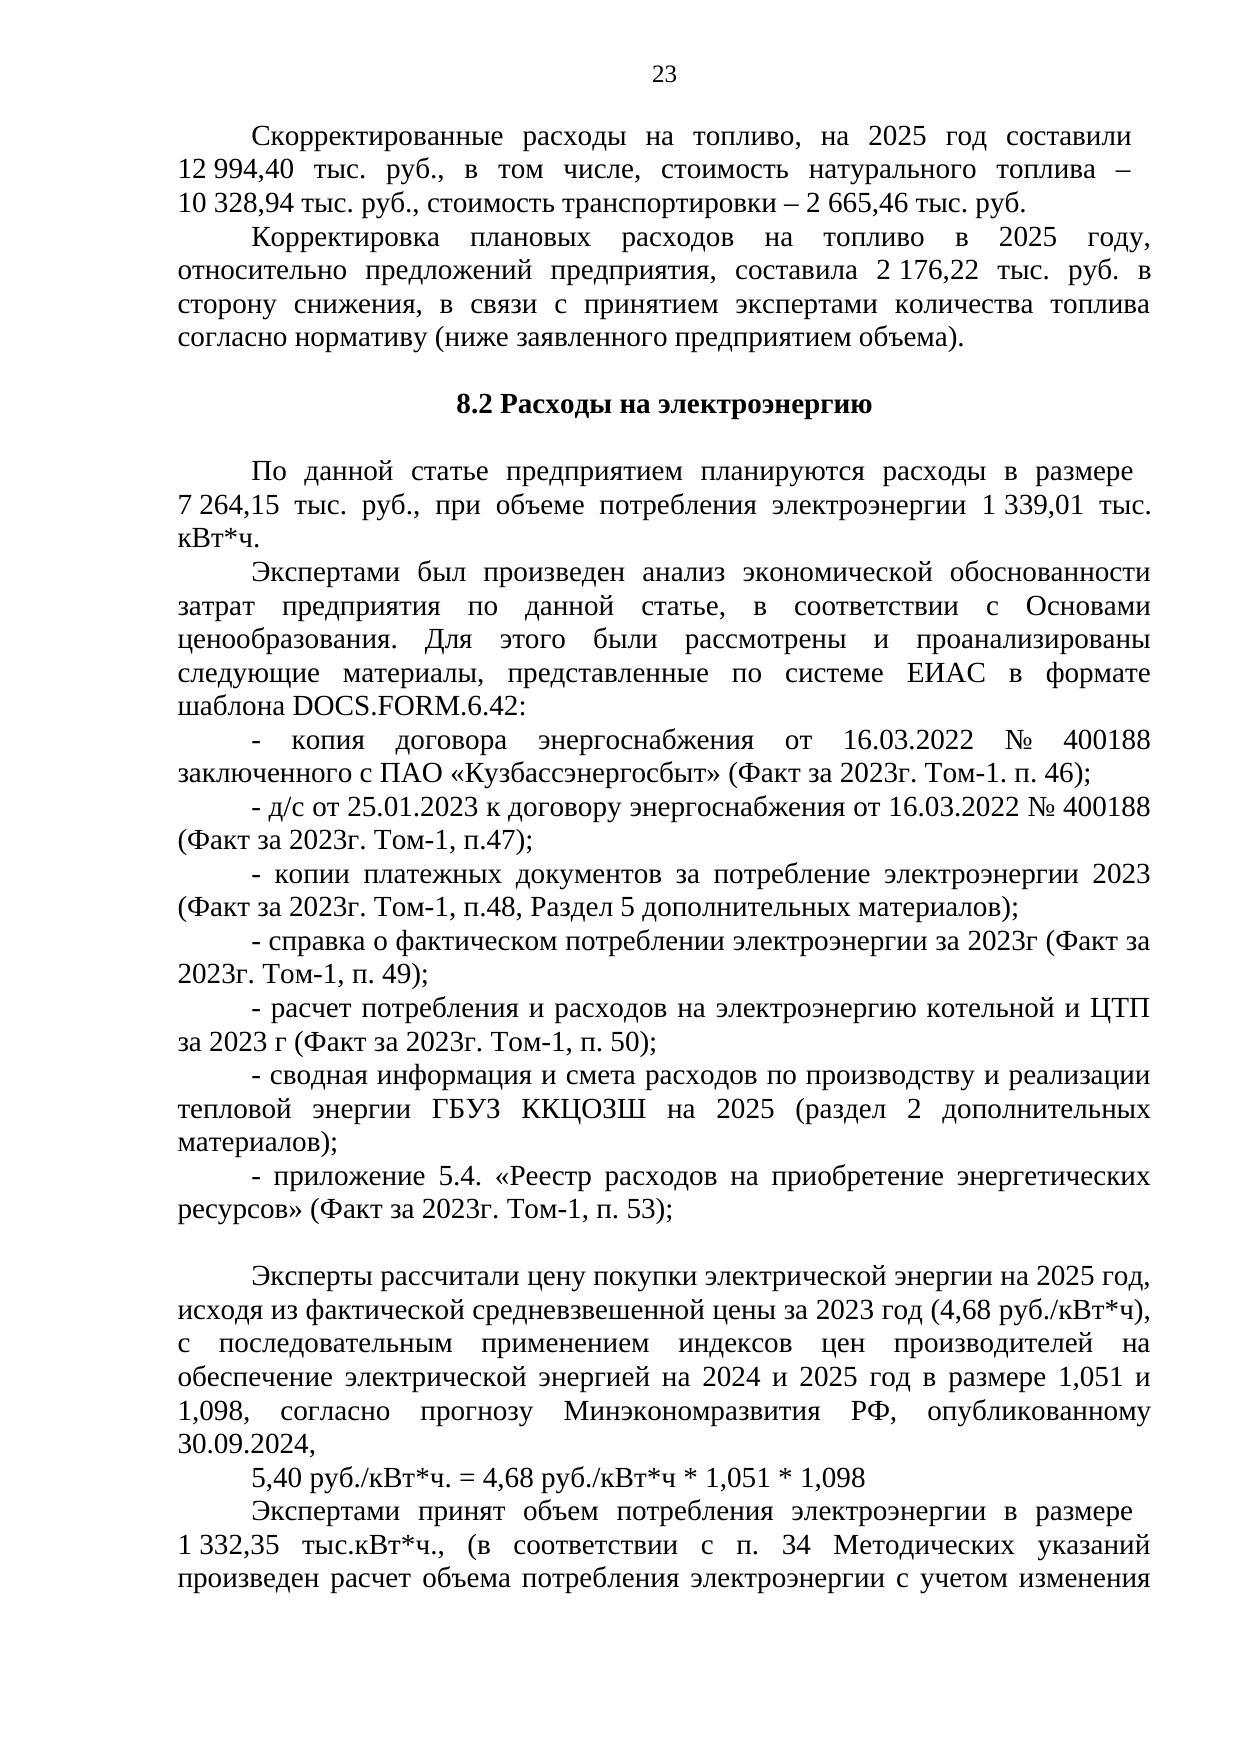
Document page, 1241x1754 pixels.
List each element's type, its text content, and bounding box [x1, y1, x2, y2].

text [177, 1493, 1152, 1594]
text - справка о фактическом потреблении электроэнергии за 2023г (Факт за 2023г. Том-1, п. 49); [177, 923, 1152, 990]
text - приложение 5.4. «Реестр расходов на приобретение энергетических ресурсов» (Факт за 2023г. Том-1, п. 53); [177, 1158, 1152, 1225]
text 8.2 Расходы на электроэнергию [177, 386, 1152, 420]
text - сводная информация и смета расходов по производству и реализации тепловой энергии ГБУЗ ККЦОЗШ на 2025 (раздел 2 дополнительных материалов); [177, 1057, 1152, 1158]
text - копия договора энергоснабжения от 16.03.2022 № 400188 заключенного с ПАО «Кузбассэнергосбыт» (Факт за 2023г. Том-1. п. 46); [177, 722, 1152, 789]
text - д/с от 25.01.2023 к договору энергоснабжения от 16.03.2022 № 400188 (Факт за 2023г. Том-1, п.47); [177, 789, 1152, 856]
text Корректировка плановых расходов на топливо в 2025 году, относительно предложений предприятия, составила 2 176,22 тыс. руб. в сторону снижения, в связи с принятием экспертами количества топлива согласно нормативу (ниже заявленного предприятием объема). [177, 219, 1152, 353]
text - расчет потребления и расходов на электроэнергию котельной и ЦТП за 2023 г (Факт за 2023г. Том-1, п. 50); [177, 990, 1152, 1057]
text Скорректированные расходы на топливо, на 2025 год составили 12 994,40 тыс. руб., в том числе, стоимость натурального топлива – 10 328,94 тыс. руб., стоимость транспортировки – 2 665,46 тыс. руб. [177, 118, 1152, 219]
text По данной статье предприятием планируются расходы в размере 7 264,15 тыс. руб., при объеме потребления электроэнергии 1 339,01 тыс. кВт*ч. [177, 453, 1152, 554]
text 5,40 руб./кВт*ч. = 4,68 руб./кВт*ч * 1,051 * 1,098 [177, 1460, 1152, 1493]
text - копии платежных документов за потребление электроэнергии 2023 (Факт за 2023г. Том-1, п.48, Раздел 5 дополнительных материалов); [177, 856, 1152, 923]
text Эксперты рассчитали цену покупки электрической энергии на 2025 год, исходя из фактической средневзвешенной цены за 2023 год (4,68 руб./кВт*ч), с последовательным применением индексов цен производителей на обеспечение электрической энергией на 2024 и 2025 год в размере 1,051 и 1,098, согласно прогнозу Минэкономразвития РФ, опубликованному 30.09.2024, [177, 1258, 1152, 1460]
text Экспертами был произведен анализ экономической обоснованности затрат предприятия по данной статье, в соответствии с Основами ценообразования. Для этого были рассмотрены и проанализированы следующие материалы, представленные по системе ЕИАС в формате шаблона DOCS.FORM.6.42: [177, 554, 1152, 722]
